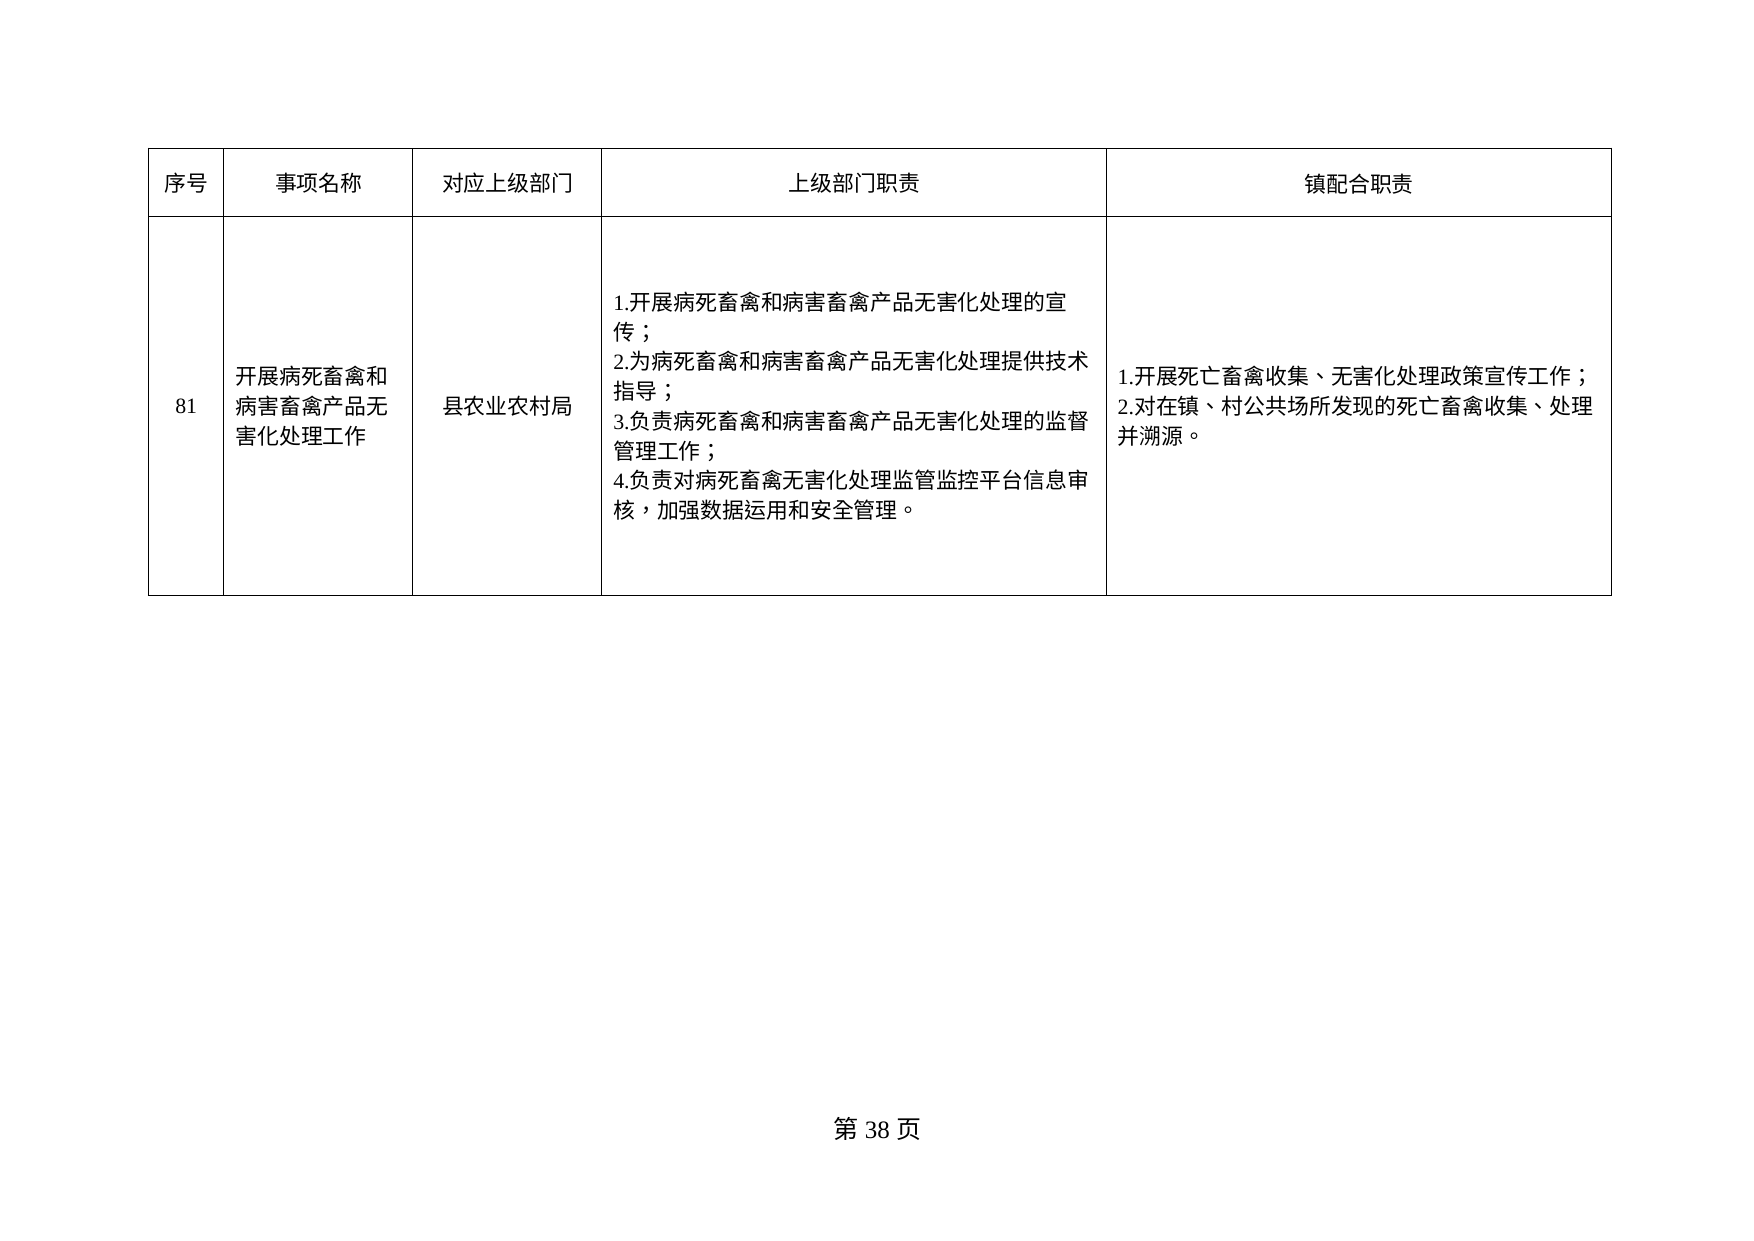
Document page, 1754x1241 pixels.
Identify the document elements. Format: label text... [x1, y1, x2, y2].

table_cell 开展病死畜禽和病害畜禽产品无害化处理工作 [224, 217, 412, 594]
table_header 镇配合职责 [1107, 149, 1611, 216]
table_header 序号 [149, 149, 223, 216]
table_header 对应上级部门 [413, 149, 601, 216]
table_header 上级部门职责 [602, 149, 1106, 216]
table_cell 1.开展死亡畜禽收集、无害化处理政策宣传工作； 2.对在镇、村公共场所发现的死亡畜禽收集、处理并溯源。 [1107, 217, 1611, 594]
table_cell 县农业农村局 [413, 217, 601, 594]
table_cell 81 [149, 217, 223, 594]
table_header 事项名称 [224, 149, 412, 216]
table_cell 1.开展病死畜禽和病害畜禽产品无害化处理的宣传； 2.为病死畜禽和病害畜禽产品无害化处理提供技术指导； 3.负责病死畜禽和病害畜禽产品无害化处理的监督管理工作； 4.负责对病死畜禽无害化处理监管监控平台信息审核，加强数据运用和安全管理。 [602, 217, 1106, 594]
